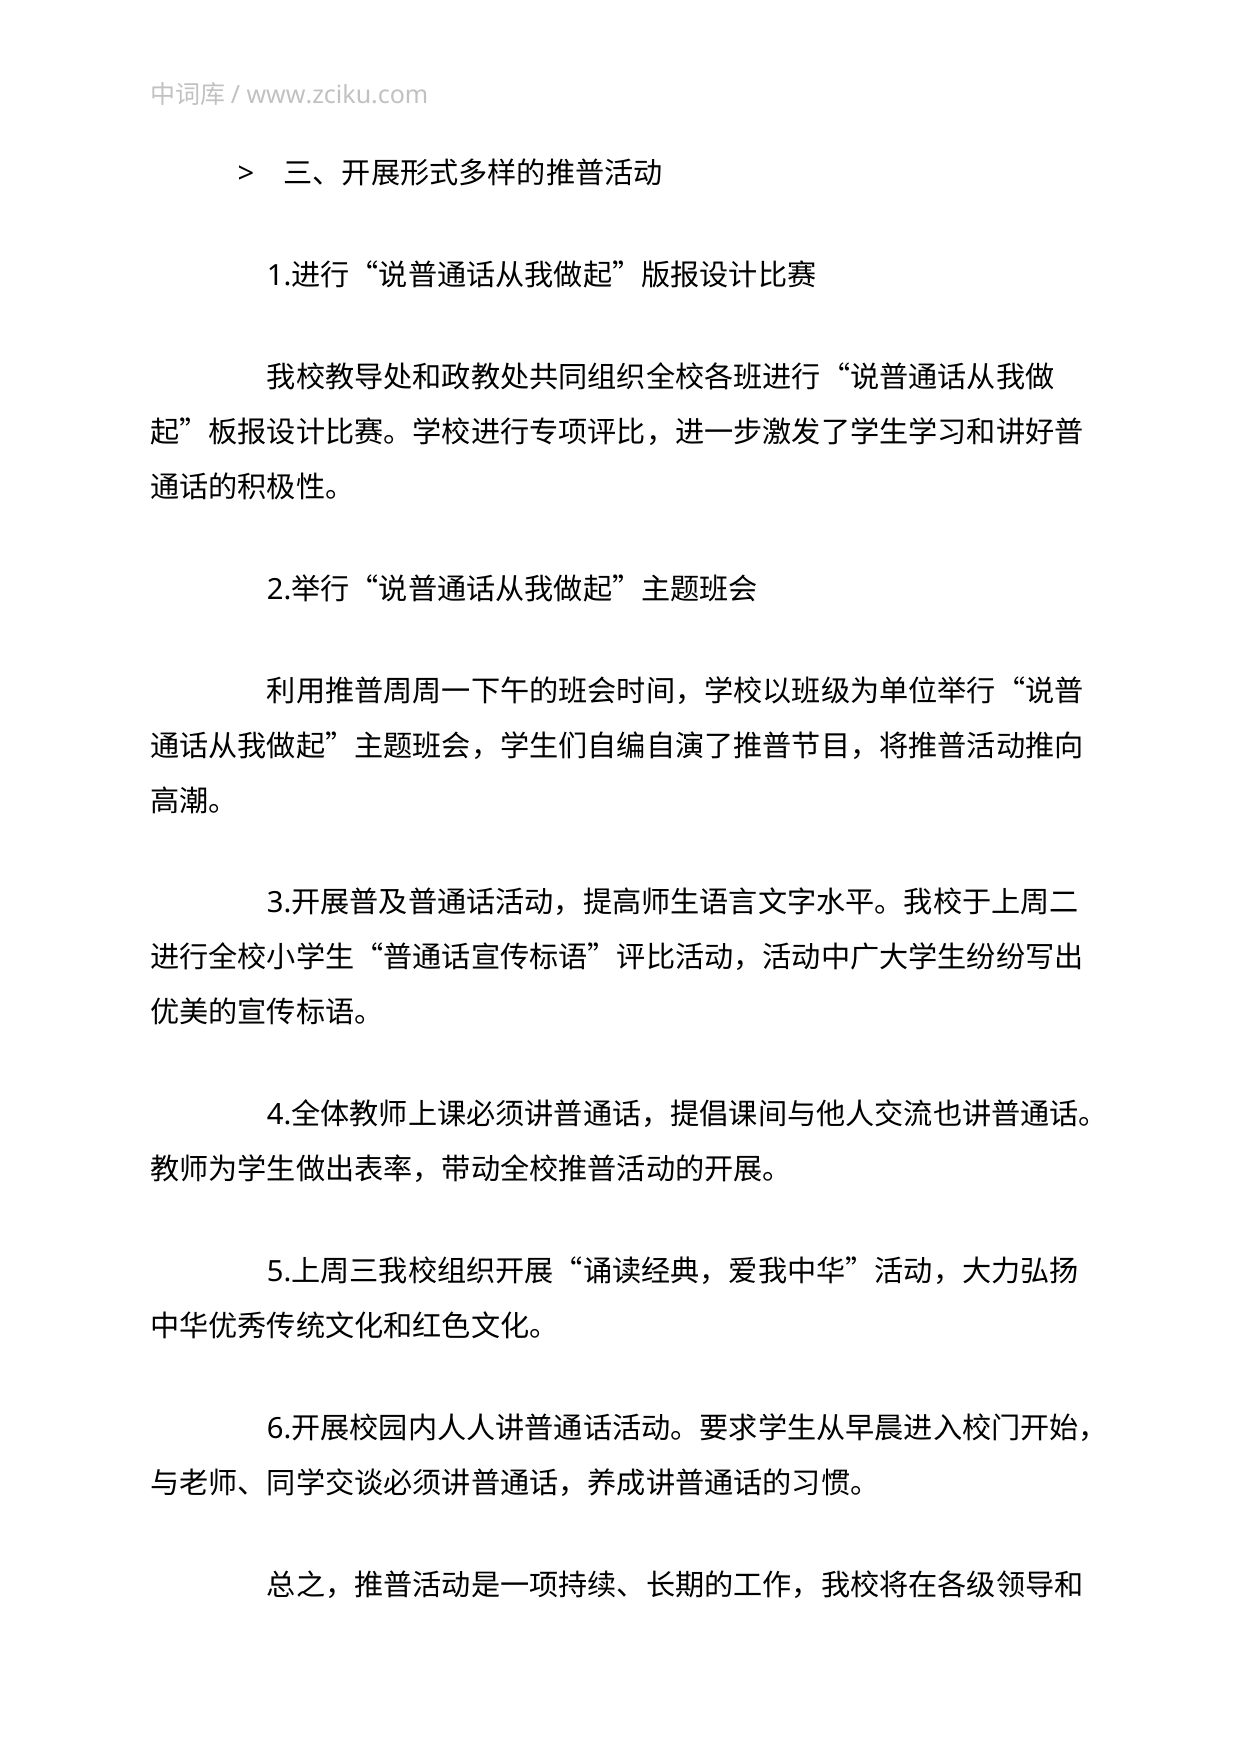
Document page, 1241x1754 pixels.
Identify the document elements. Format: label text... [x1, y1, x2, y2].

text 4.全体教师上课必须讲普通话，提倡课间与他人交流也讲普通话。教师为学生做出表率，带动全校推普活动的开展。 [150, 1091, 1090, 1188]
text 我校教导处和政教处共同组织全校各班进行“说普通话从我做起”板报设计比赛。学校进行专项评比，进一步激发了学生学习和讲好普通话的积极性。 [150, 354, 1090, 506]
text > 三、开展形式多样的推普活动 [150, 150, 1090, 192]
text 2.举行“说普通话从我做起”主题班会 [150, 566, 1090, 608]
text 1.进行“说普通话从我做起”版报设计比赛 [150, 252, 1090, 294]
text 利用推普周周一下午的班会时间，学校以班级为单位举行“说普通话从我做起”主题班会，学生们自编自演了推普节目，将推普活动推向高潮。 [150, 667, 1090, 819]
text 5.上周三我校组织开展“诵读经典，爱我中华”活动，大力弘扬中华优秀传统文化和红色文化。 [150, 1247, 1090, 1345]
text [150, 1561, 1090, 1603]
text 3.开展普及普通话活动，提高师生语言文字水平。我校于上周二进行全校小学生“普通话宣传标语”评比活动，活动中广大学生纷纷写出优美的宣传标语。 [150, 879, 1090, 1031]
text 6.开展校园内人人讲普通话活动。要求学生从早晨进入校门开始，与老师、同学交谈必须讲普通话，养成讲普通话的习惯。 [150, 1404, 1090, 1502]
